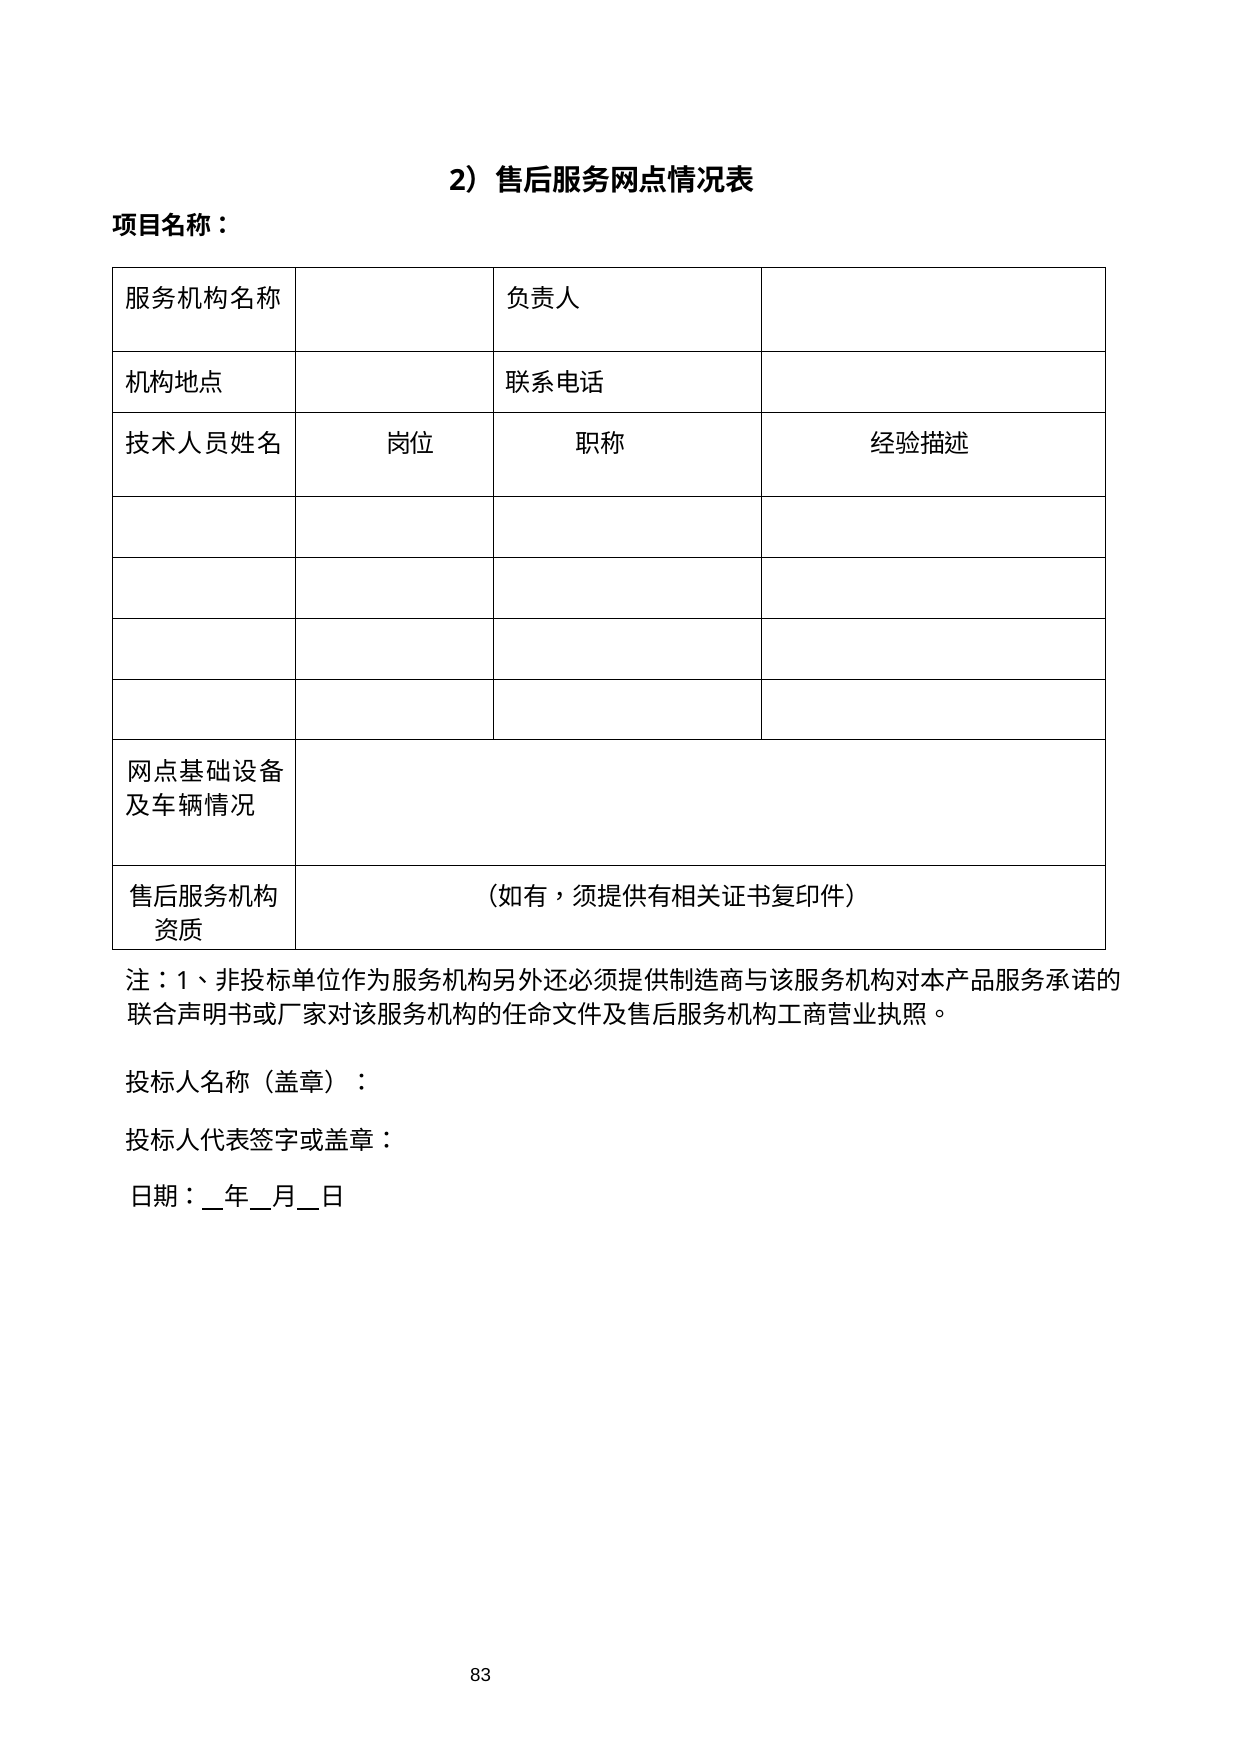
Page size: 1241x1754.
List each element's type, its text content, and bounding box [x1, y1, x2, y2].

table_cell [762, 619, 1105, 678]
table_cell [762, 352, 1105, 412]
table_cell 岗位 [296, 413, 493, 496]
text 日期： 年 月 日 [129, 1179, 1128, 1213]
table_cell [762, 497, 1105, 557]
table_cell [296, 619, 493, 678]
table_cell [296, 352, 493, 412]
table_cell 机构地点 [113, 352, 295, 412]
text 注：1、非投标单位作为服务机构另外还必须提供制造商与该服务机构对本产品服务承诺的联合声明书或厂家对该服务机构的任命文件及售后服务机构工商营业执照。 [125, 963, 1128, 1031]
table_cell [113, 619, 295, 678]
table_cell [296, 740, 1105, 865]
table_cell 职称 [494, 413, 761, 496]
table_header [762, 268, 1105, 351]
table_header 负责人 [494, 268, 761, 351]
table_cell [762, 558, 1105, 617]
text 投标人名称（盖章）： [126, 1064, 1128, 1098]
list 项目名称： [112, 208, 754, 242]
table_cell 经验描述 [762, 413, 1105, 496]
table_cell [296, 497, 493, 557]
table_cell [762, 680, 1105, 739]
list 售后服务网点情况表 [112, 159, 754, 199]
table_cell [494, 497, 761, 557]
table_cell 联系电话 [494, 352, 761, 412]
table_cell [113, 558, 295, 617]
table_cell 网点基础设备及车辆情况 [113, 740, 295, 865]
table_cell [494, 619, 761, 678]
table_header 服务机构名称 [113, 268, 295, 351]
table_cell 技术人员姓名 [113, 413, 295, 496]
table_cell [296, 558, 493, 617]
table_cell [113, 497, 295, 557]
table_cell [494, 558, 761, 617]
table_cell （如有，须提供有相关证书复印件） [296, 866, 1105, 949]
table_cell [296, 680, 493, 739]
table_cell [494, 680, 761, 739]
table_cell [113, 680, 295, 739]
table_header [296, 268, 493, 351]
text 投标人代表签字或盖章： [126, 1121, 1128, 1157]
table_cell 售后服务机构资质 [113, 866, 295, 949]
